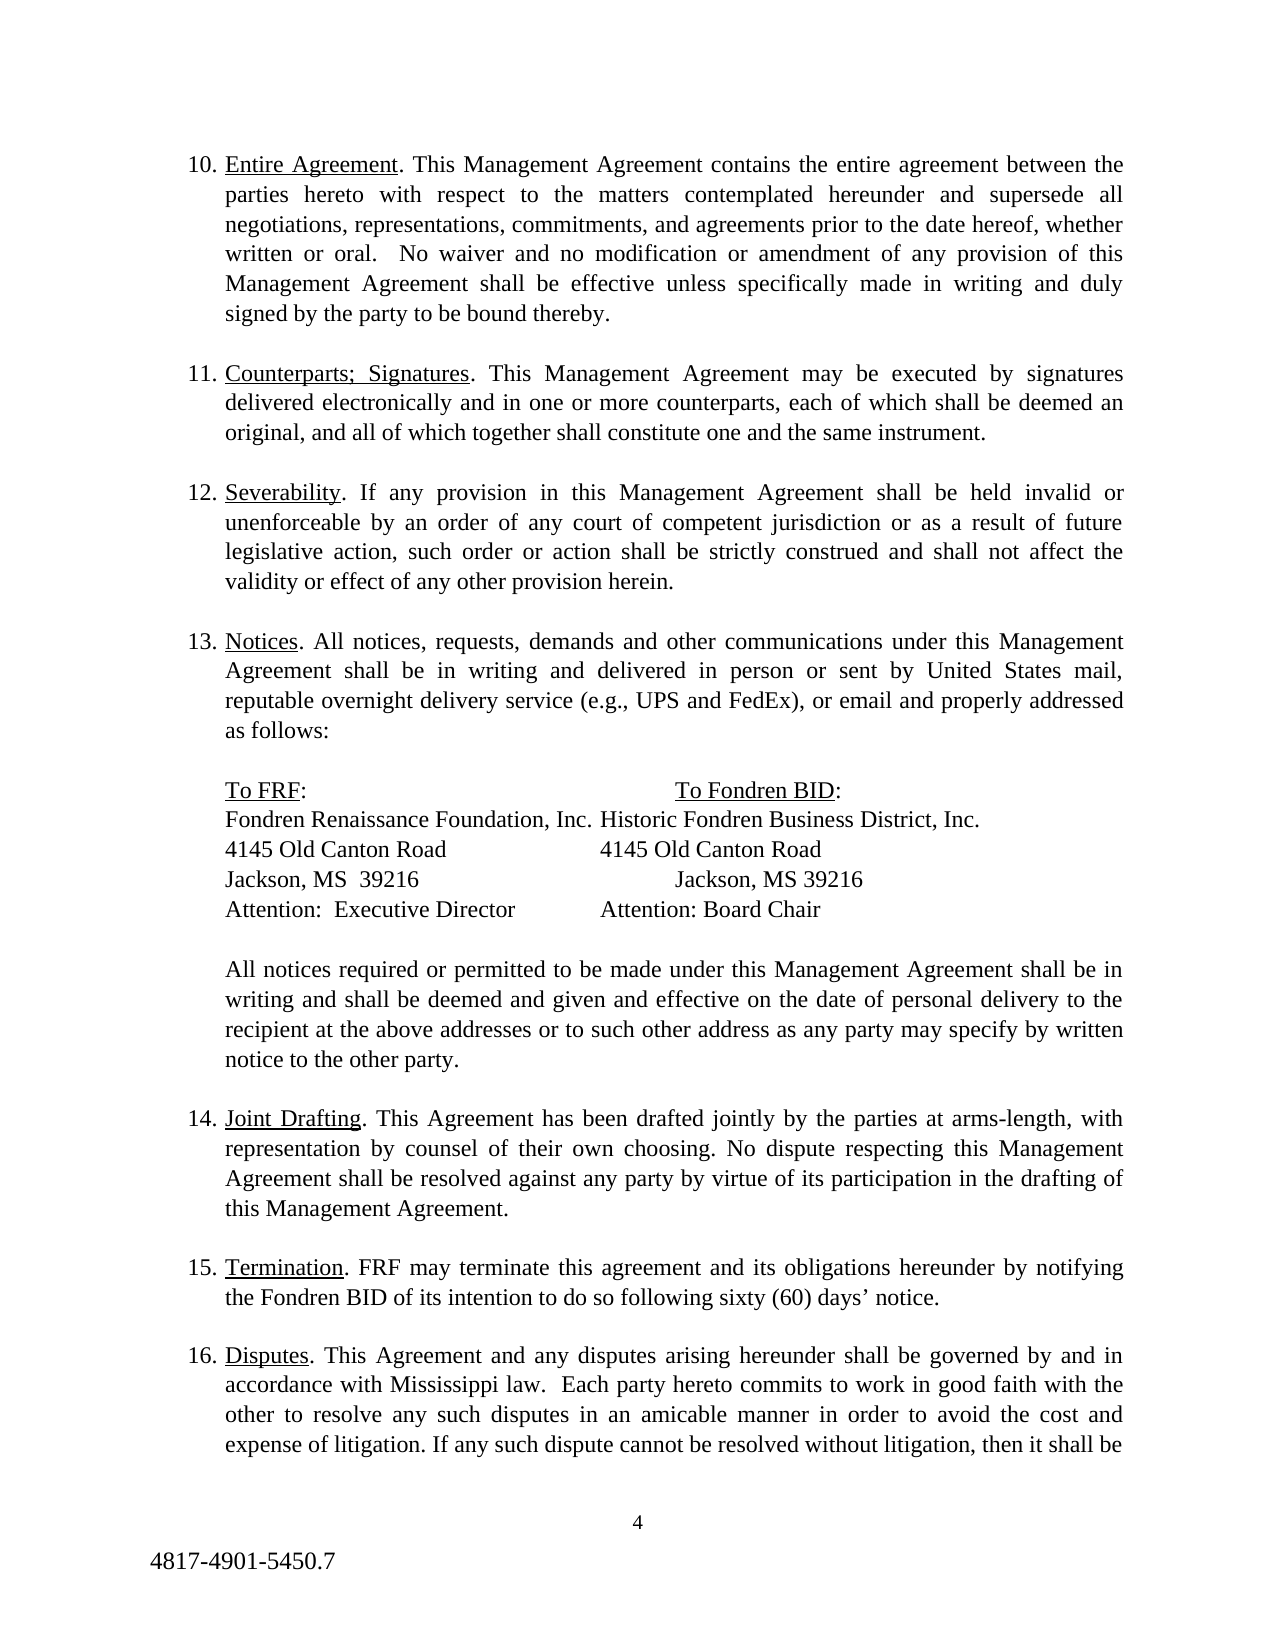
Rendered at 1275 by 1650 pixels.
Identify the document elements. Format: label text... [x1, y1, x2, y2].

list Termination. FRF may terminate this agreement and its obligations hereunder by notifying the Fondren BID of its intention to do so following sixty (60) days’ notice. [187, 1253, 1125, 1311]
list All notices required or permitted to be made under this Management Agreement shall be in writing and shall be deemed and given and effective on the date of personal delivery to the recipient at the above addresses or to such other address as any party may specify by written notice to the other party. [225, 956, 1125, 1072]
list Fondren Renaissance Foundation, Inc. Historic Fondren Business District, Inc. [225, 805, 1125, 833]
list 4145 Old Canton Road 4145 Old Canton Road [225, 835, 1125, 863]
list Counterparts; Signatures. This Management Agreement may be executed by signatures delivered electronically and in one or more counterparts, each of which shall be deemed an original, and all of which together shall constitute one and the same instrument. [187, 358, 1125, 446]
list Attention: Executive Director Attention: Board Chair [225, 895, 1125, 922]
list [187, 1341, 1125, 1458]
list Entire Agreement. This Management Agreement contains the entire agreement between the parties hereto with respect to the matters contemplated hereunder and supersede all negotiations, representations, commitments, and agreements prior to the date hereof, whether written or oral. No waiver and no modification or amendment of any provision of this Management Agreement shall be effective unless specifically made in writing and duly signed by the party to be bound thereby. [187, 150, 1125, 327]
list To FRF: To Fondren BID: [225, 776, 1125, 803]
list Notices. All notices, requests, demands and other communications under this Management Agreement shall be in writing and delivered in person or sent by United States mail, reputable overnight delivery service (e.g., UPS and FedEx), or email and properly addressed as follows: [187, 627, 1125, 744]
list Severability. If any provision in this Management Agreement shall be held invalid or unenforceable by an order of any court of competent jurisdiction or as a result of future legislative action, such order or action shall be strictly construed and shall not affect the validity or effect of any other provision herein. [187, 478, 1125, 595]
list Jackson, MS 39216 Jackson, MS 39216 [225, 865, 1125, 893]
list Joint Drafting. This Agreement has been drafted jointly by the parties at arms-length, with representation by counsel of their own choosing. No dispute respecting this Management Agreement shall be resolved against any party by virtue of its participation in the drafting of this Management Agreement. [187, 1104, 1125, 1221]
